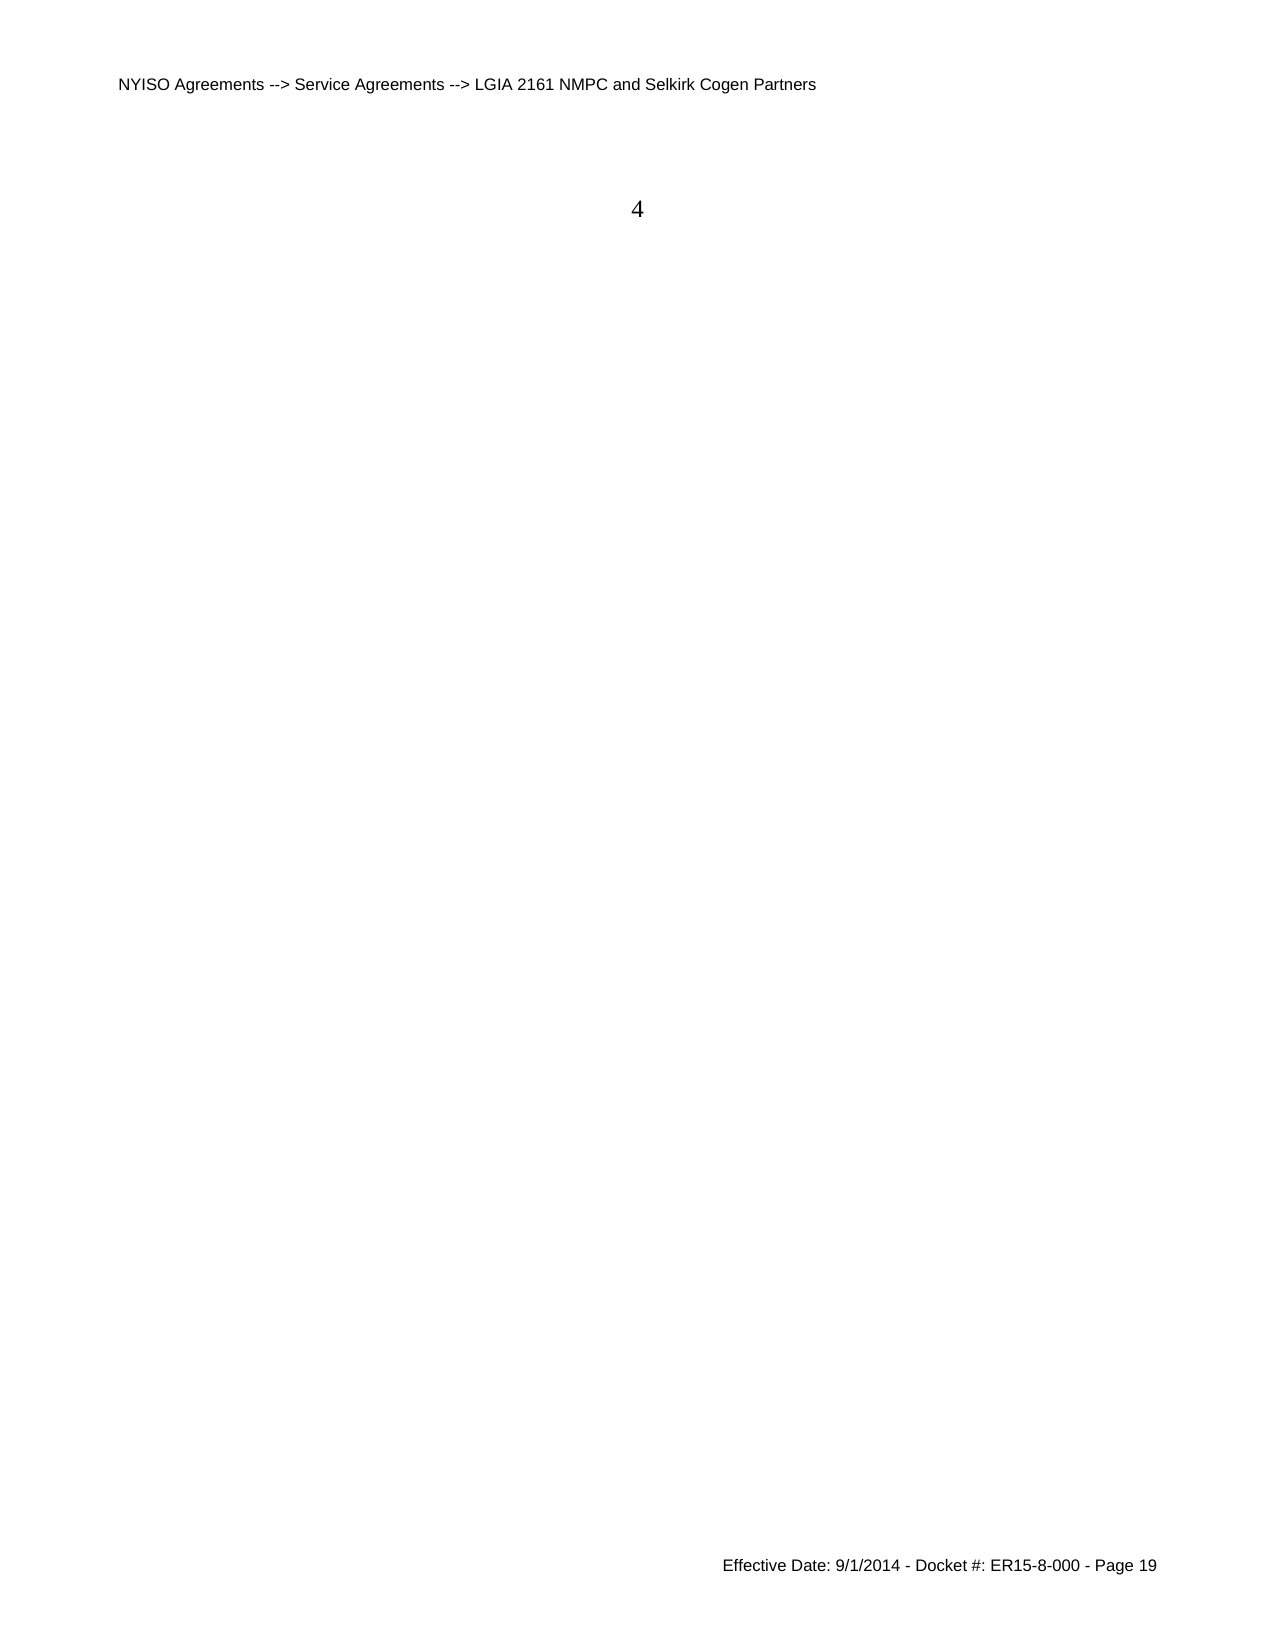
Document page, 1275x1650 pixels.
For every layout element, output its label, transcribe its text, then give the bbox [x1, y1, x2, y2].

text 4 [631, 194, 1275, 223]
